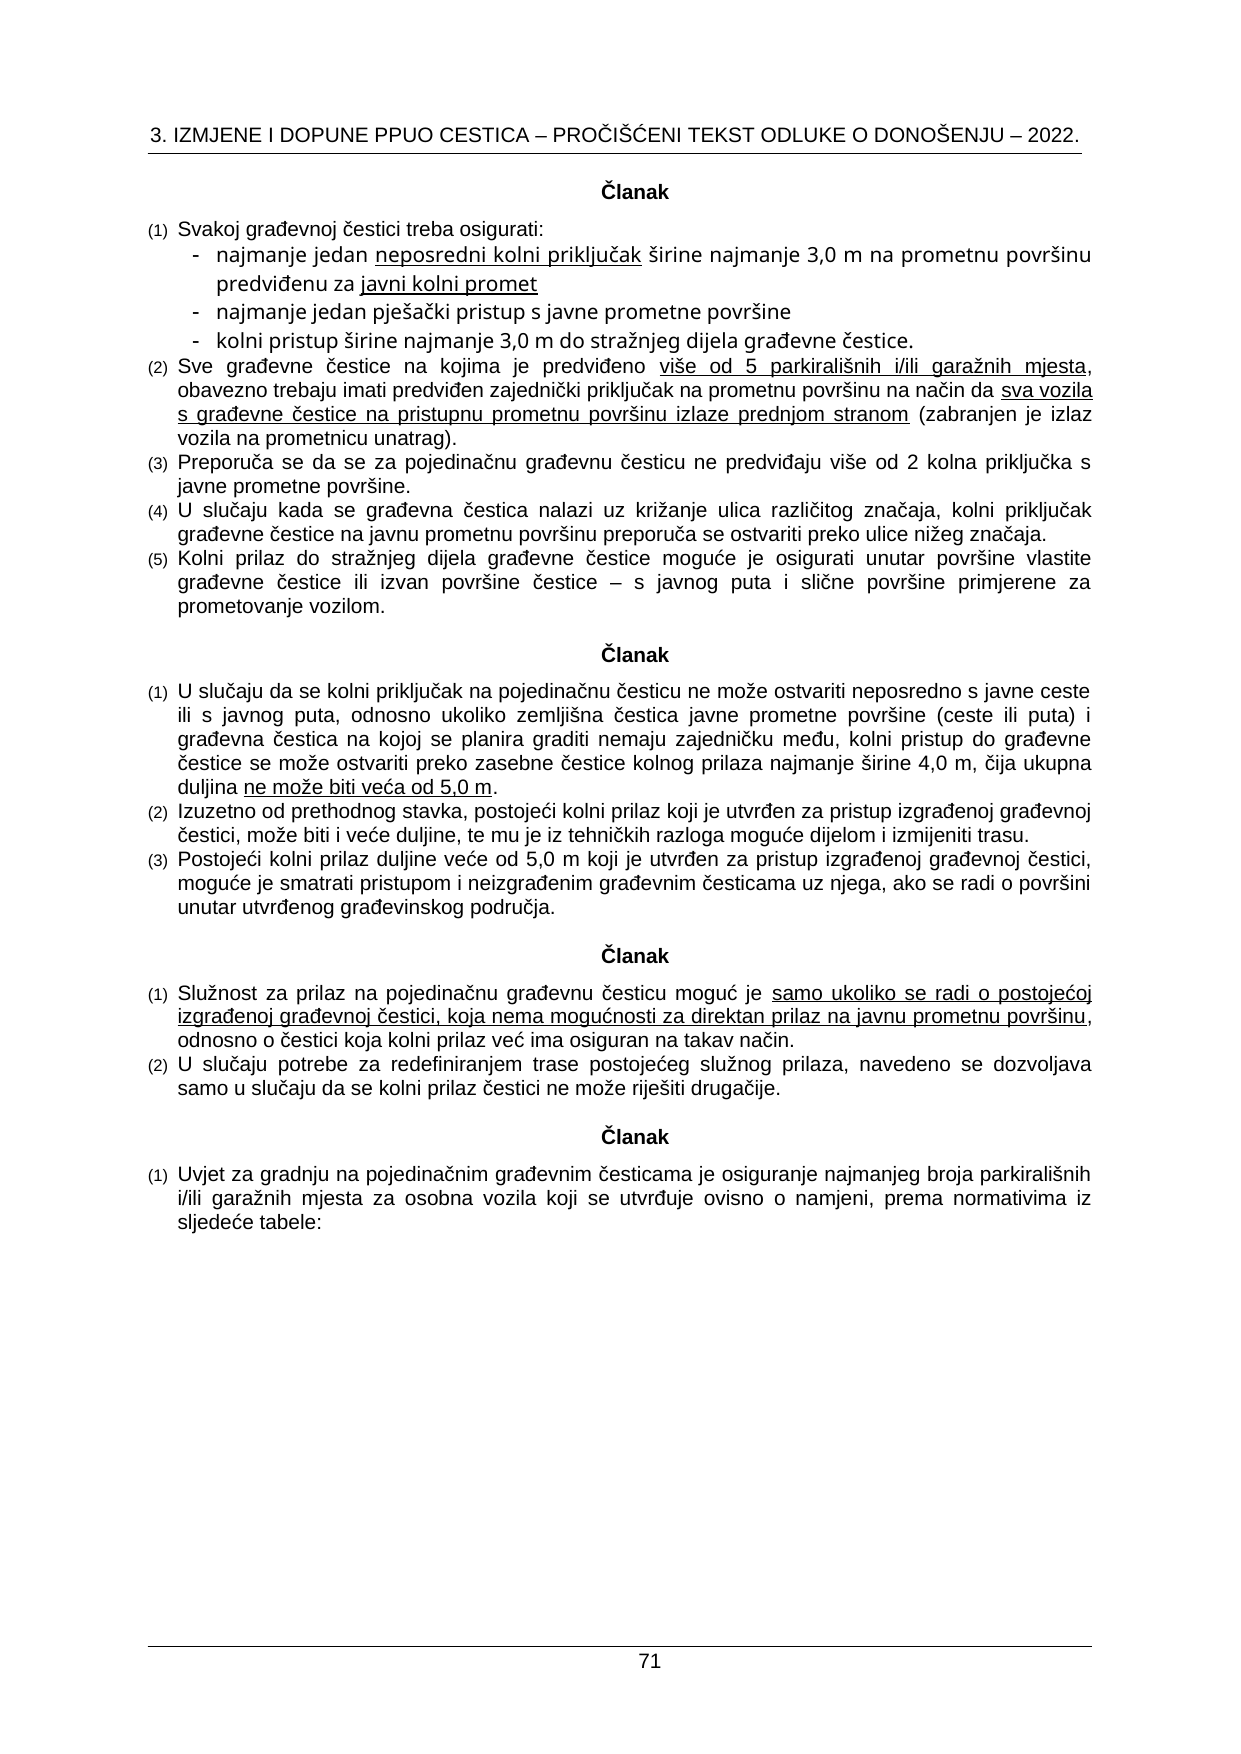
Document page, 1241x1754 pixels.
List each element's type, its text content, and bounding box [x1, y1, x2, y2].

list Sve građevne čestice na kojima je predviđeno više od 5 parkirališnih i/ili garažnih mjesta, obavezno trebaju imati predviđen zajednički priključak na prometnu površinu na način da sva vozila s građevne čestice na pristupnu prometnu površinu izlaze prednjom stranom (zabranjen je izlaz vozila na prometnicu unatrag). [148, 354, 1092, 450]
list Postojeći kolni prilaz duljine veće od 5,0 m koji je utvrđen za pristup izgrađenoj građevnoj čestici, moguće je smatrati pristupom i neizgrađenim građevnim česticama uz njega, ako se radi o površini unutar utvrđenog građevinskog područja. [148, 847, 1092, 919]
list Izuzetno od prethodnog stavka, postojeći kolni prilaz koji je utvrđen za pristup izgrađenoj građevnoj čestici, može biti i veće duljine, te mu je iz tehničkih razloga moguće dijelom i izmijeniti trasu. [148, 799, 1092, 847]
list Svakoj građevnoj čestici treba osigurati: [148, 217, 1092, 241]
list Uvjet za gradnju na pojedinačnim građevnim česticama je osiguranje najmanjeg broja parkirališnih i/ili garažnih mjesta za osobna vozila koji se utvrđuje ovisno o namjeni, prema normativima iz sljedeće tabele: [148, 1162, 1092, 1233]
text najmanje jedan neposredni kolni priključak širine najmanje 3,0 m na prometnu površinu predviđenu za javni kolni promet [192, 241, 1092, 297]
list Preporuča se da se za pojedinačnu građevnu česticu ne predviđaju više od 2 kolna priključka s javne prometne površine. [148, 450, 1092, 498]
text kolni pristup širine najmanje 3,0 m do stražnjeg dijela građevne čestice. [192, 326, 1092, 354]
text Članak 2. [148, 1125, 1092, 1149]
list Služnost za prilaz na pojedinačnu građevnu česticu moguć je samo ukoliko se radi o postojećoj izgrađenoj građevnoj čestici, koja nema mogućnosti za direktan prilaz na javnu prometnu površinu, odnosno o čestici koja kolni prilaz već ima osiguran na takav način. [148, 980, 1092, 1052]
list U slučaju potrebe za redefiniranjem trase postojećeg služnog prilaza, navedeno se dozvoljava samo u slučaju da se kolni prilaz čestici ne može riješiti drugačije. [148, 1052, 1092, 1100]
text Članak 2. [148, 180, 1092, 204]
list Kolni prilaz do stražnjeg dijela građevne čestice moguće je osigurati unutar površine vlastite građevne čestice ili izvan površine čestice – s javnog puta i slične površine primjerene za prometovanje vozilom. [148, 546, 1092, 618]
text Članak 2. [148, 643, 1092, 667]
text najmanje jedan pješački pristup s javne prometne površine [192, 297, 1092, 326]
list U slučaju da se kolni priključak na pojedinačnu česticu ne može ostvariti neposredno s javne ceste ili s javnog puta, odnosno ukoliko zemljišna čestica javne prometne površine (ceste ili puta) i građevna čestica na kojoj se planira graditi nemaju zajedničku među, kolni pristup do građevne čestice se može ostvariti preko zasebne čestice kolnog prilaza najmanje širine 4,0 m, čija ukupna duljina ne može biti veća od 5,0 m. [148, 679, 1092, 799]
text Članak 2. [148, 944, 1092, 968]
list U slučaju kada se građevna čestica nalazi uz križanje ulica različitog značaja, kolni priključak građevne čestice na javnu prometnu površinu preporuča se ostvariti preko ulice nižeg značaja. [148, 498, 1092, 546]
